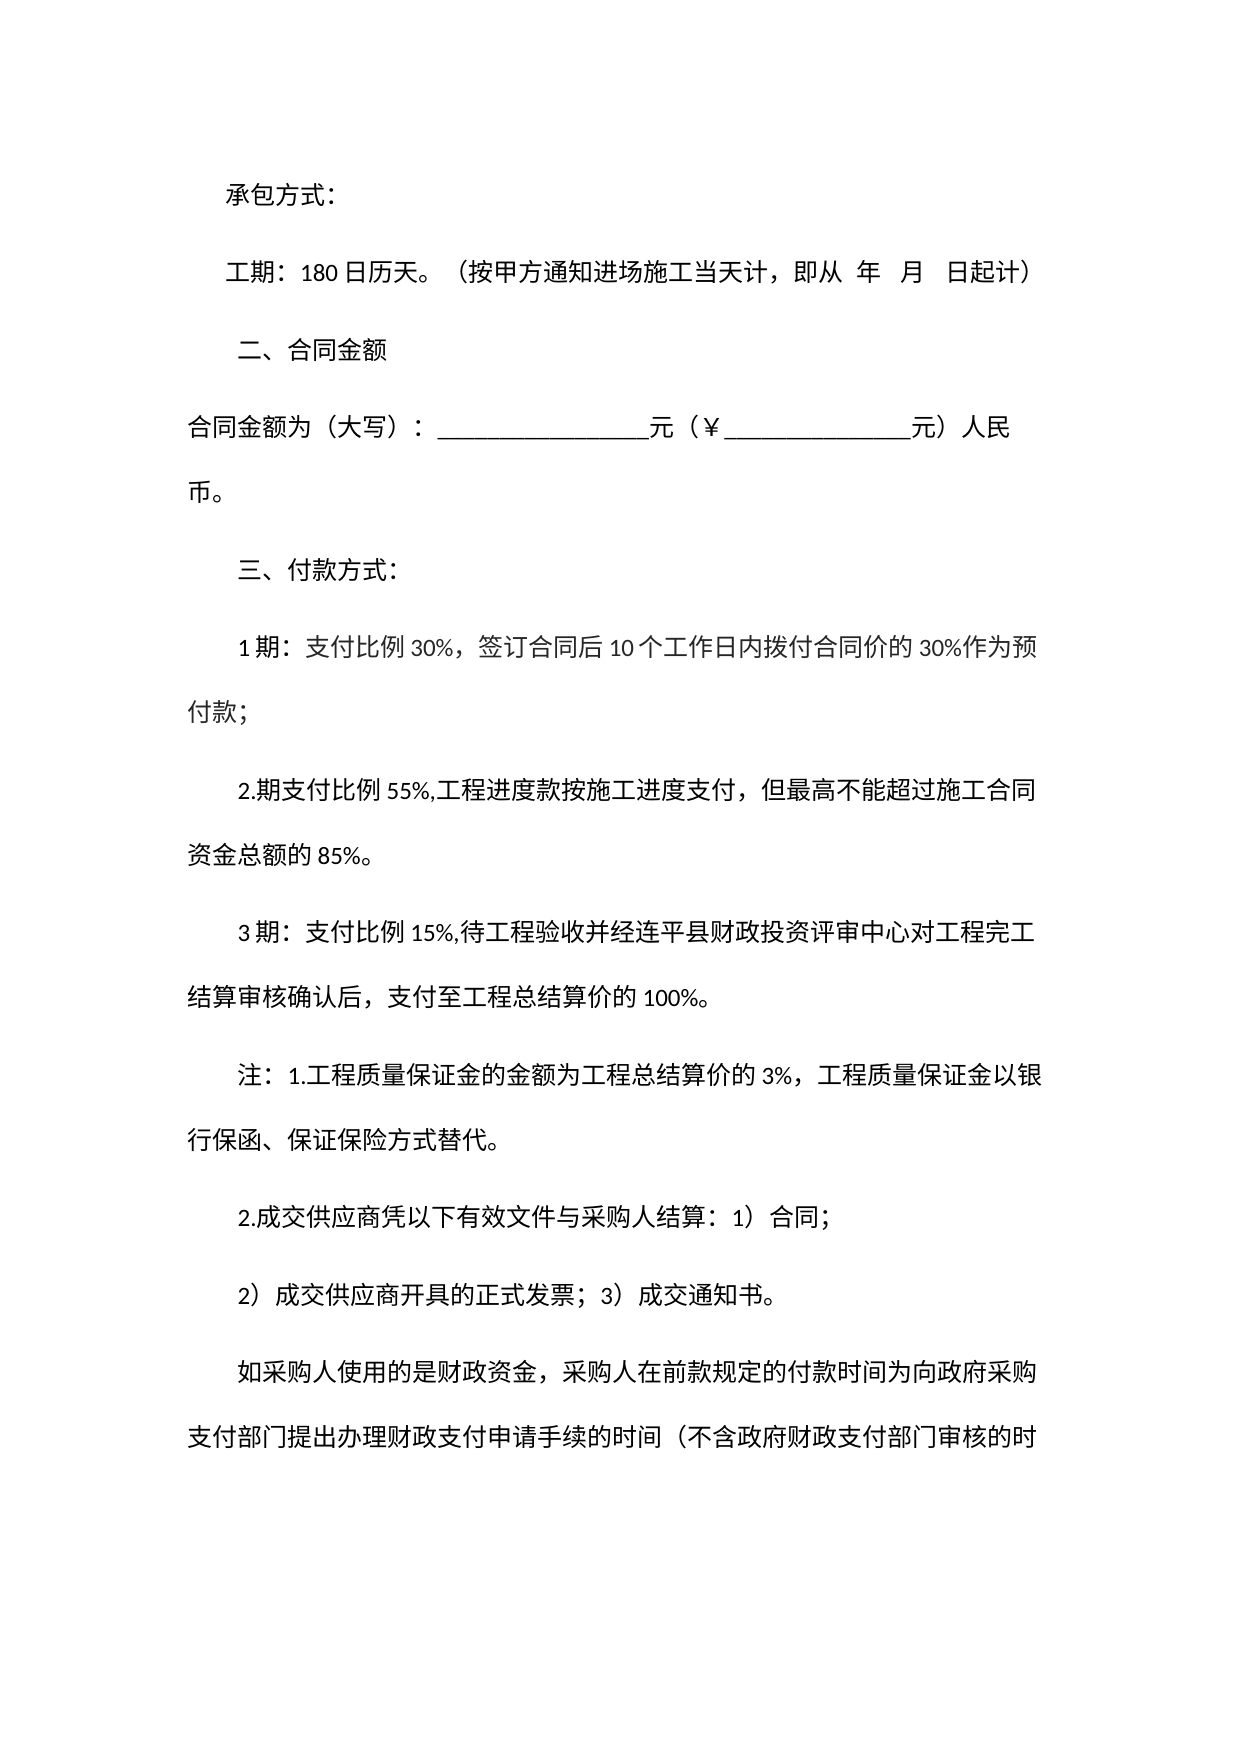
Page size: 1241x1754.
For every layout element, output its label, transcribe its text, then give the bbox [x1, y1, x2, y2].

text 注：1.工程质量保证金的金额为工程总结算价的3%，工程质量保证金以银行保函、保证保险方式替代。 [187, 1042, 1053, 1172]
text 2.成交供应商凭以下有效文件与采购人结算：1）合同； [187, 1184, 1053, 1249]
text 工期：180日历天。（按甲方通知进场施工当天计，即从 年 月 日起计） [187, 239, 1053, 304]
text 1期：支付比例30%，签订合同后10个工作日内拨付合同价的30%作为预付款； [187, 614, 1053, 744]
text 合同金额为（大写）：_________________元（￥_______________元）人民币。 [187, 394, 1053, 524]
text 2.期支付比例55%,工程进度款按施工进度支付，但最高不能超过施工合同资金总额的85%。 [187, 757, 1053, 887]
text 二、合同金额 [187, 317, 1053, 382]
text 三、付款方式： [187, 537, 1053, 602]
text 3期：支付比例15%,待工程验收并经连平县财政投资评审中心对工程完工结算审核确认后，支付至工程总结算价的100%。 [187, 899, 1053, 1029]
text 2）成交供应商开具的正式发票；3）成交通知书。 [187, 1262, 1053, 1327]
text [187, 1339, 1053, 1469]
text 承包方式： [187, 162, 1053, 227]
